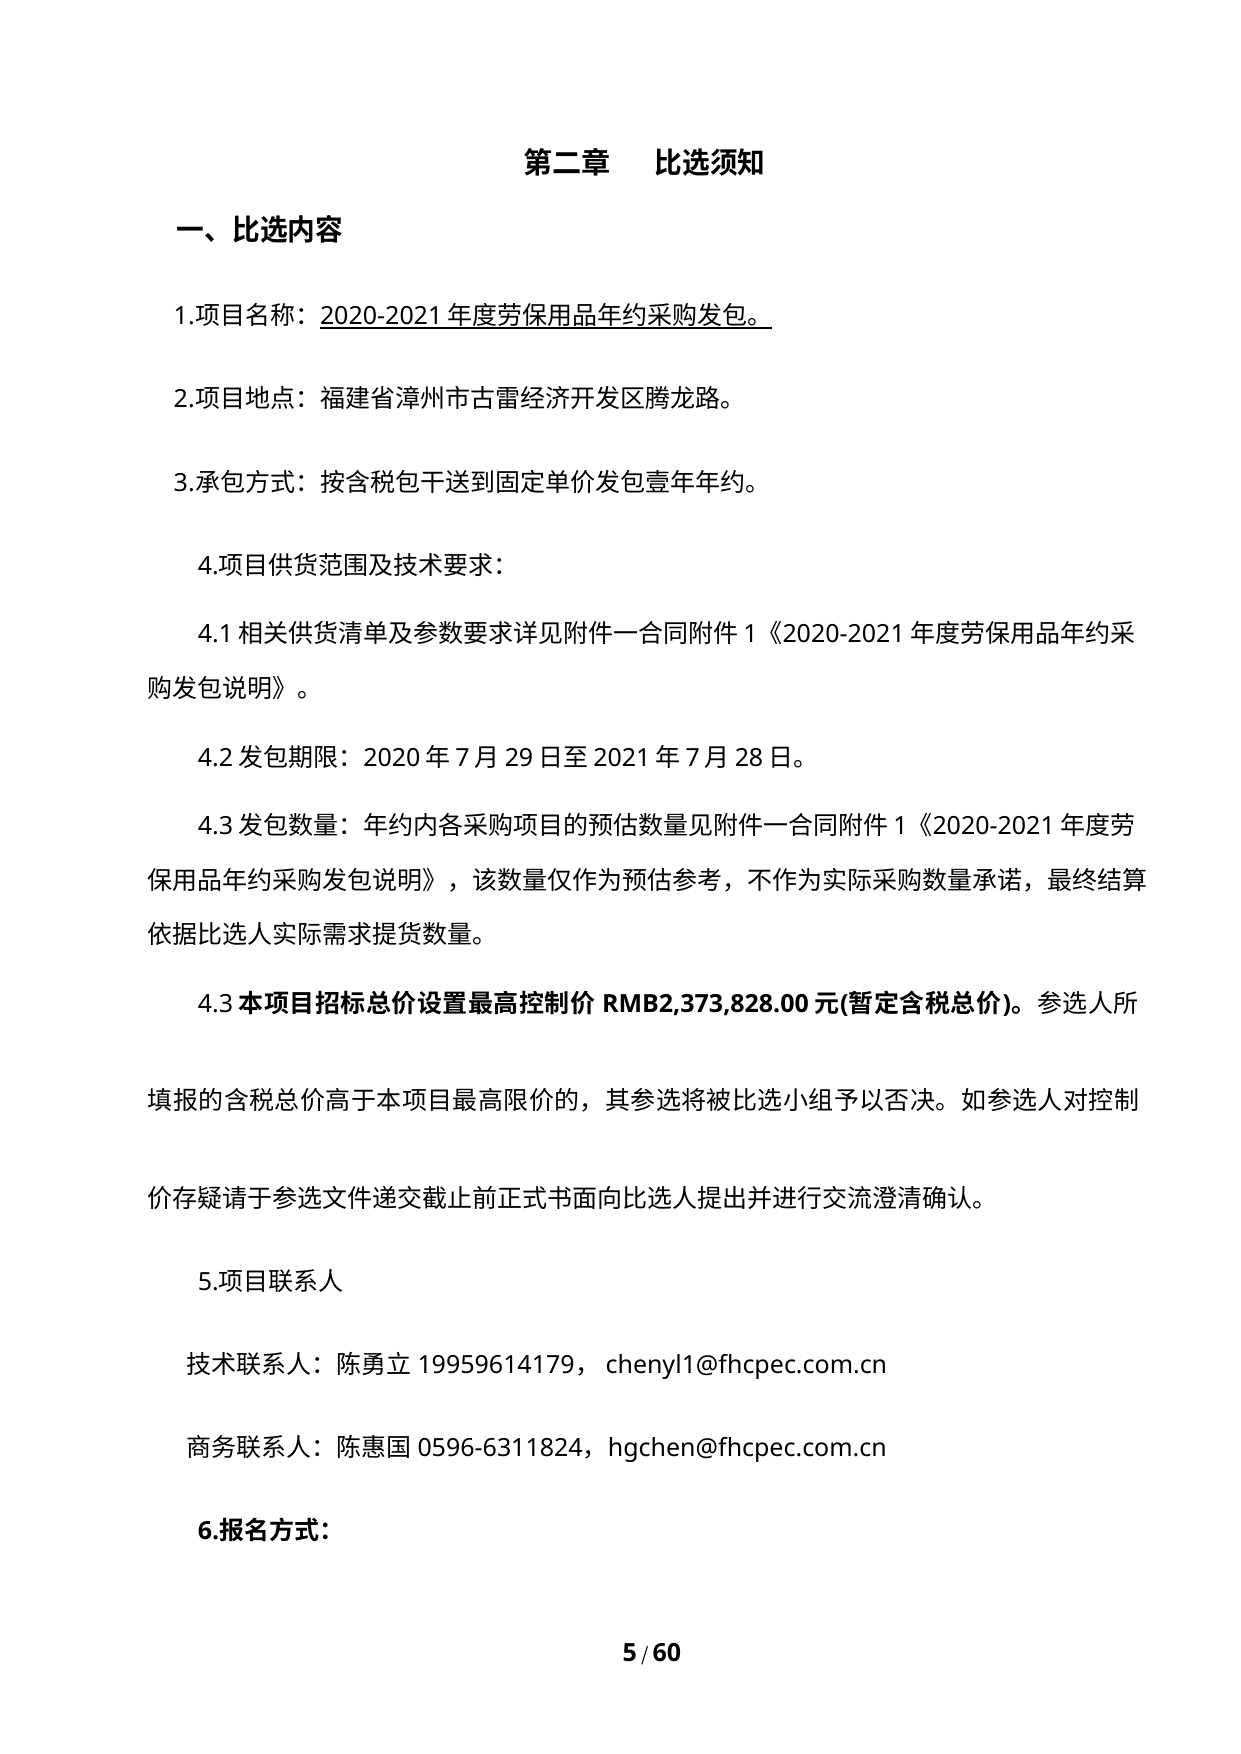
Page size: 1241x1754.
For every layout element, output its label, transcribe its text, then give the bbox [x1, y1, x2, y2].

text 4.项目供货范围及技术要求： [148, 531, 1139, 596]
text 5.项目联系人 [148, 1247, 1139, 1312]
text 3.承包方式：按含税包干送到固定单价发包壹年年约。 [148, 448, 1139, 513]
text 4.3本项目招标总价设置最高控制价RMB2,373,828.00元(暂定含税总价)。参选人所填报的含税总价高于本项目最高限价的，其参选将被比选小组予以否决。如参选人对控制价存疑请于参选文件递交截止前正式书面向比选人提出并进行交流澄清确认。 [148, 969, 1139, 1229]
text 技术联系人：陈勇立 19959614179， chenyl1@fhcpec.com.cn [148, 1330, 1139, 1395]
text 1.项目名称：2020-2021年度劳保用品年约采购发包。 [148, 281, 1139, 346]
text 4.1相关供货清单及参数要求详见附件一合同附件1《2020-2021年度劳保用品年约采购发包说明》。 [148, 614, 1152, 704]
text 4.2发包期限：2020年7月29日至2021年7月28日。 [148, 723, 1139, 788]
text 4.3发包数量：年约内各采购项目的预估数量见附件一合同附件1《2020-2021年度劳保用品年约采购发包说明》，该数量仅作为预估参考，不作为实际采购数量承诺，最终结算依据比选人实际需求提货数量。 [148, 806, 1152, 951]
text 一、比选内容 [148, 195, 1152, 260]
text 2.项目地点：福建省漳州市古雷经济开发区腾龙路。 [148, 364, 1139, 429]
subtitle 第二章 比选须知 [148, 129, 1140, 194]
text 商务联系人：陈惠国 0596-6311824，hgchen@fhcpec.com.cn [148, 1413, 1139, 1478]
text 6.报名方式： [148, 1496, 1139, 1561]
